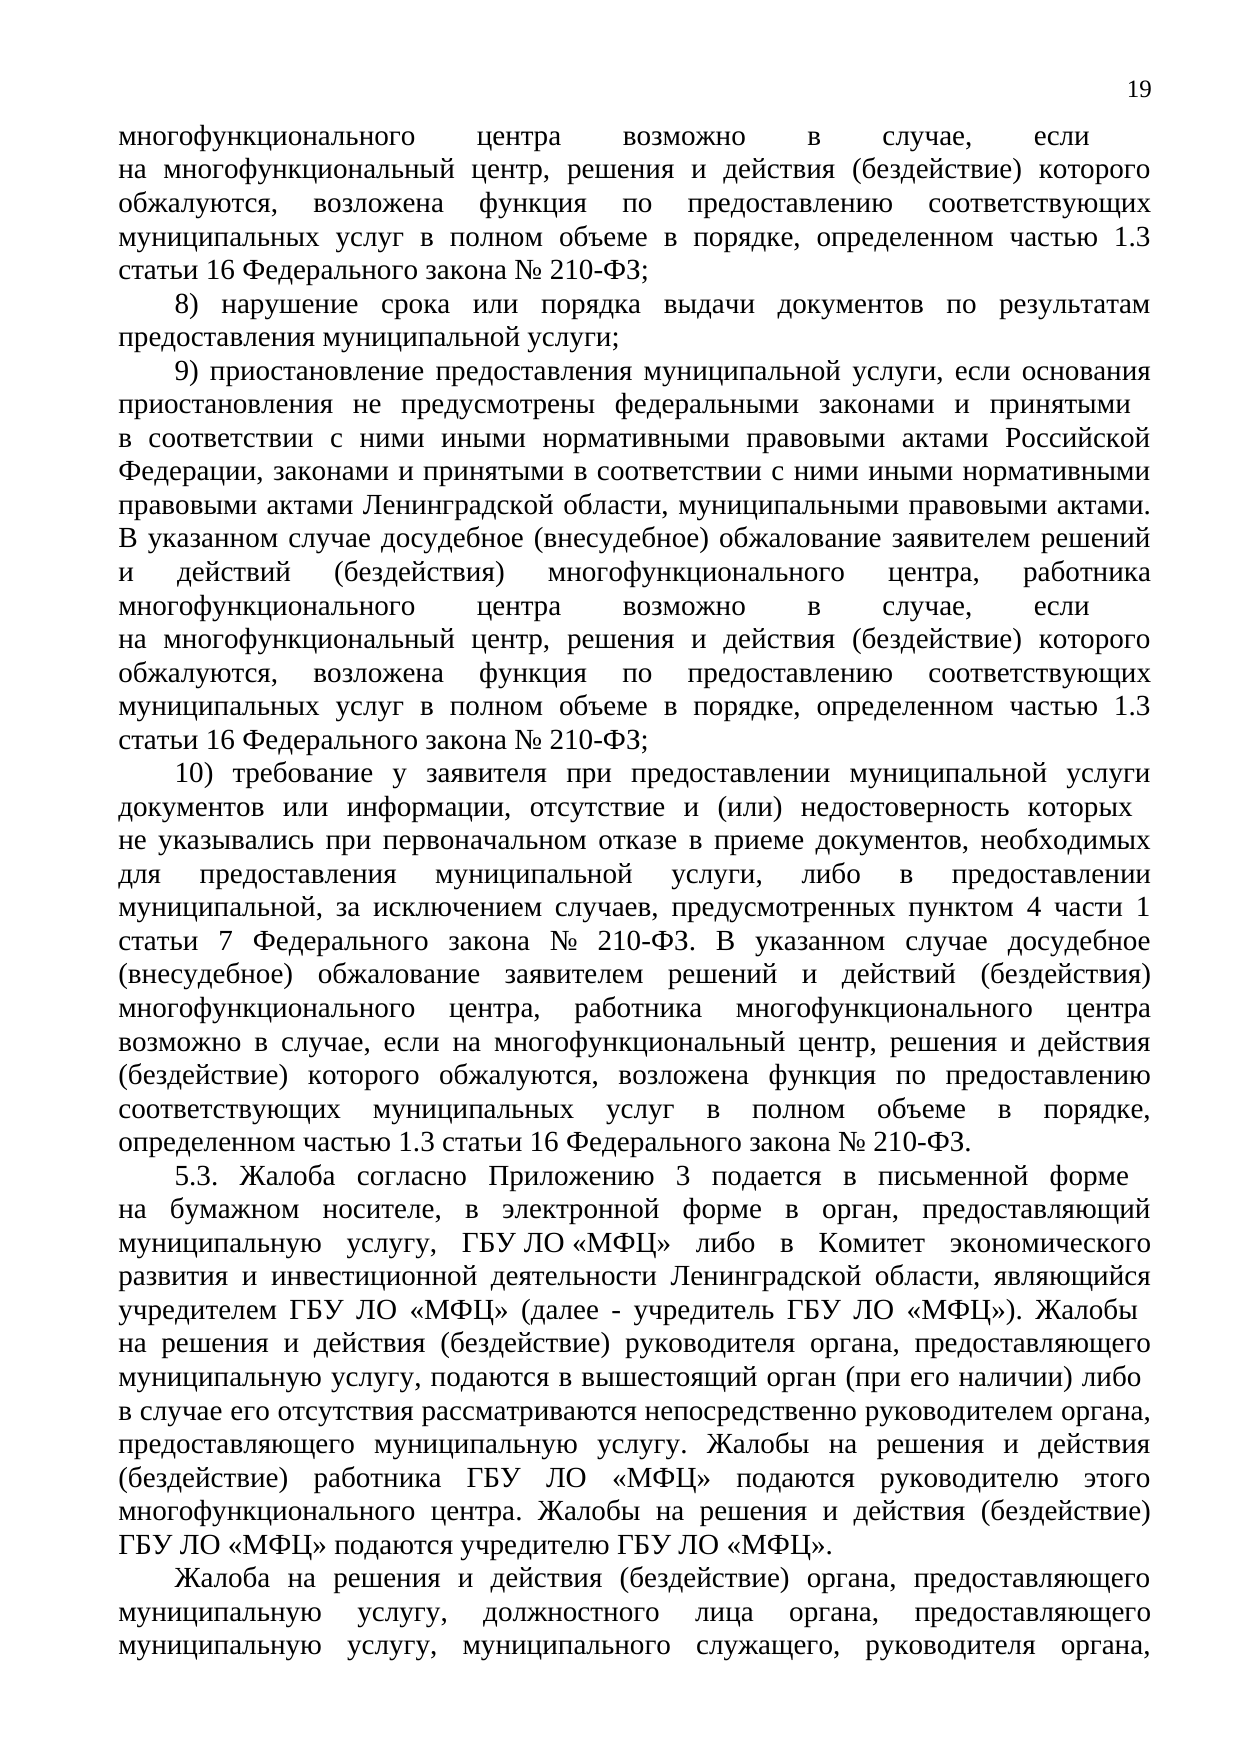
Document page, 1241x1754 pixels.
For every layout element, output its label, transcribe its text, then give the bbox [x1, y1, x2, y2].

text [118, 1560, 1152, 1661]
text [118, 118, 1152, 286]
text 8) нарушение срока или порядка выдачи документов по результатам предоставления муниципальной услуги; [118, 286, 1152, 353]
text 5.3. Жалоба согласно Приложению 3 подается в письменной форме на бумажном носителе, в электронной форме в орган, предоставляющий муниципальную услугу, ГБУ ЛО «МФЦ» либо в Комитет экономического развития и инвестиционной деятельности Ленинградской области, являющийся учредителем ГБУ ЛО «МФЦ» (далее - учредитель ГБУ ЛО «МФЦ»). Жалобы на решения и действия (бездействие) руководителя органа, предоставляющего муниципальную услугу, подаются в вышестоящий орган (при его наличии) либо в случае его отсутствия рассматриваются непосредственно руководителем органа, предоставляющего муниципальную услугу. Жалобы на решения и действия (бездействие) работника ГБУ ЛО «МФЦ» подаются руководителю этого многофункционального центра. Жалобы на решения и действия (бездействие) ГБУ ЛО «МФЦ» подаются учредителю ГБУ ЛО «МФЦ». [118, 1158, 1152, 1560]
text 9) приостановление предоставления муниципальной услуги, если основания приостановления не предусмотрены федеральными законами и принятыми в соответствии с ними иными нормативными правовыми актами Российской Федерации, законами и принятыми в соответствии с ними иными нормативными правовыми актами Ленинградской области, муниципальными правовыми актами. В указанном случае досудебное (внесудебное) обжалование заявителем решений и действий (бездействия) многофункционального центра, работника многофункционального центра возможно в случае, если на многофункциональный центр, решения и действия (бездействие) которого обжалуются, возложена функция по предоставлению соответствующих муниципальных услуг в полном объеме в порядке, определенном частью 1.3 статьи 16 Федерального закона № 210-ФЗ; [118, 353, 1152, 755]
text 10) требование у заявителя при предоставлении муниципальной услуги документов или информации, отсутствие и (или) недостоверность которых не указывались при первоначальном отказе в приеме документов, необходимых для предоставления муниципальной услуги, либо в предоставлении муниципальной, за исключением случаев, предусмотренных пунктом 4 части 1 статьи 7 Федерального закона № 210-ФЗ. В указанном случае досудебное (внесудебное) обжалование заявителем решений и действий (бездействия) многофункционального центра, работника многофункционального центра возможно в случае, если на многофункциональный центр, решения и действия (бездействие) которого обжалуются, возложена функция по предоставлению соответствующих муниципальных услуг в полном объеме в порядке, определенном частью 1.3 статьи 16 Федерального закона № 210-ФЗ. [118, 755, 1152, 1158]
